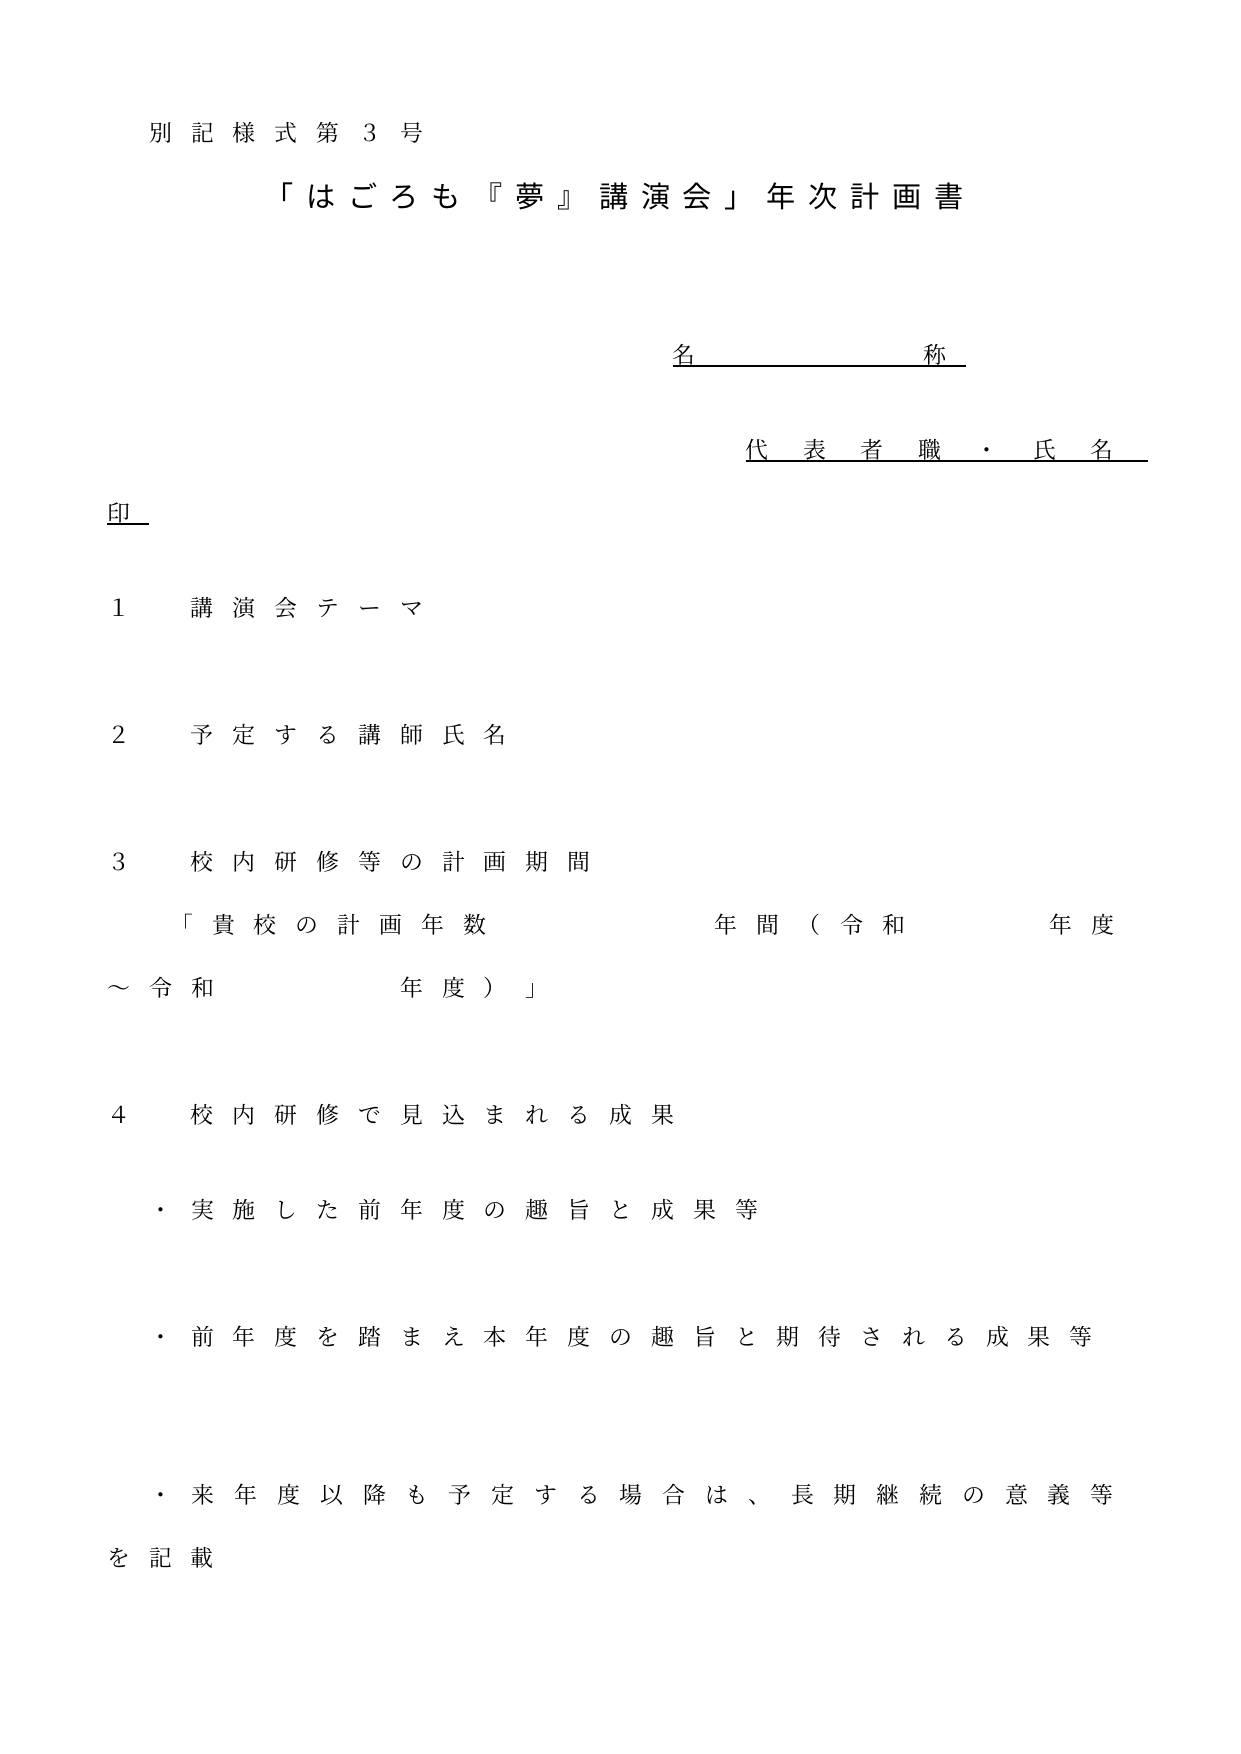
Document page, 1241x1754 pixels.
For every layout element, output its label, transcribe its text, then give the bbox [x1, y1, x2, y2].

text １ 講演会テーマ [107, 575, 1133, 638]
text 名 称 [107, 322, 1133, 385]
text ・前年度を踏まえ本年度の趣旨と期待される成果等 [107, 1303, 1133, 1367]
text ・実施した前年度の趣旨と成果等 [107, 1177, 1133, 1240]
text ３ 校内研修等の計画期間 [107, 828, 1133, 892]
text ２ 予定する講師氏名 [107, 702, 1133, 765]
text ４ 校内研修で見込まれる成果 [107, 1082, 1133, 1145]
text ・来年度以降も予定する場合は、長期継続の意義等を記載 [107, 1462, 1133, 1588]
text 「はごろも『夢』講演会」年次計画書 [107, 163, 1133, 227]
text 代表者職・氏名 印 [107, 417, 1133, 543]
text 別記様式第３号 [128, 100, 1133, 163]
text 「貴校の計画年数 年間（令和 年度～令和 年度）」 [107, 892, 1133, 1018]
